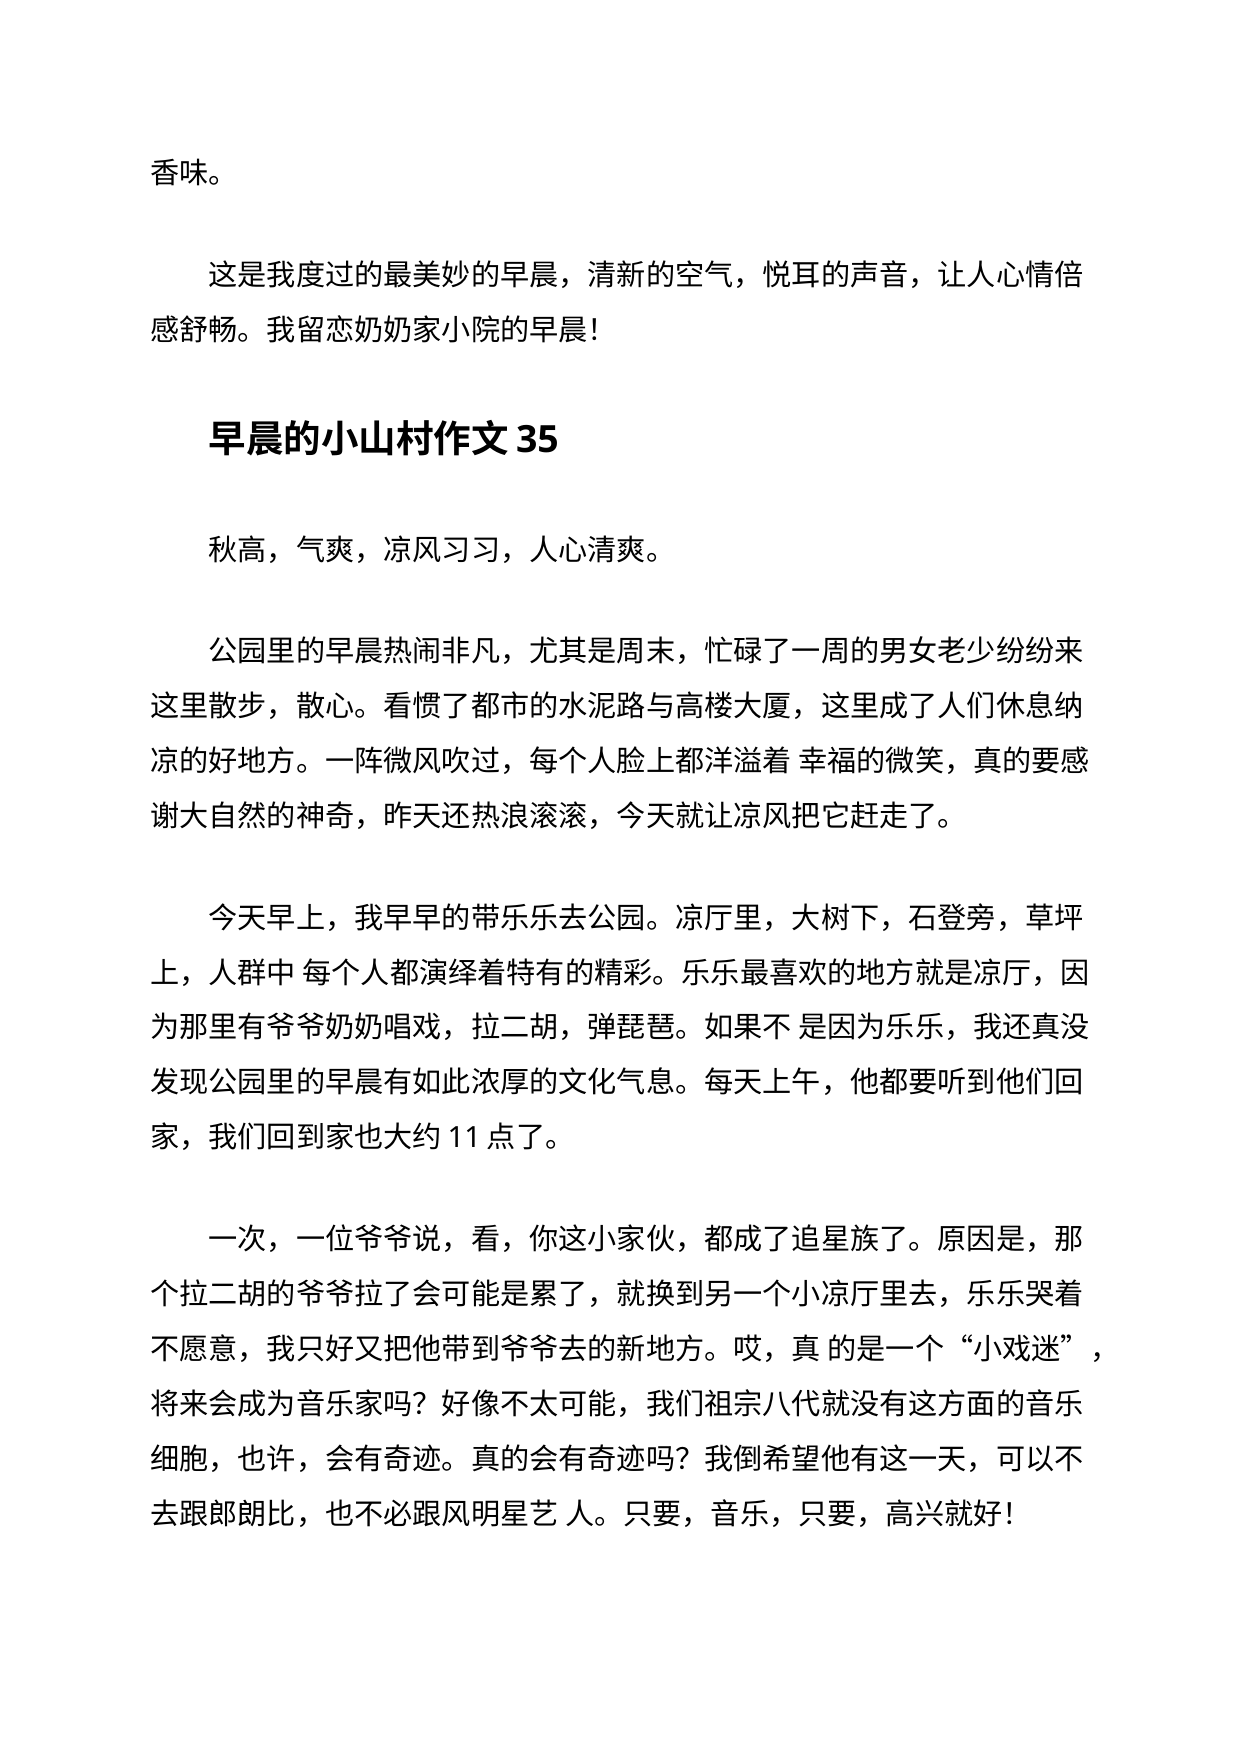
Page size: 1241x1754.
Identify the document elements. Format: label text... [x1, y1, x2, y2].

text 这是我度过的最美妙的早晨，清新的空气，悦耳的声音，让人心情倍感舒畅。我留恋奶奶家小院的早晨！ [150, 252, 1090, 349]
text 早晨的小山村作文35 [150, 408, 1090, 463]
text 秋高，气爽，凉风习习，人心清爽。 [150, 526, 1090, 568]
text 公园里的早晨热闹非凡，尤其是周末，忙碌了一周的男女老少纷纷来这里散步，散心。看惯了都市的水泥路与高楼大厦，这里成了人们休息纳凉的好地方。一阵微风吹过，每个人脸上都洋溢着 幸福的微笑，真的要感谢大自然的神奇，昨天还热浪滚滚，今天就让凉风把它赶走了。 [150, 628, 1090, 835]
text 一次，一位爷爷说，看，你这小家伙，都成了追星族了。原因是，那个拉二胡的爷爷拉了会可能是累了，就换到另一个小凉厅里去，乐乐哭着不愿意，我只好又把他带到爷爷去的新地方。哎，真 的是一个“小戏迷”，将来会成为音乐家吗？好像不太可能，我们祖宗八代就没有这方面的音乐细胞，也许，会有奇迹。真的会有奇迹吗？我倒希望他有这一天，可以不去跟郎朗比，也不必跟风明星艺 人。只要，音乐，只要，高兴就好！ [150, 1216, 1090, 1533]
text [150, 150, 1090, 192]
text 今天早上，我早早的带乐乐去公园。凉厅里，大树下，石登旁，草坪上，人群中 每个人都演绎着特有的精彩。乐乐最喜欢的地方就是凉厅，因为那里有爷爷奶奶唱戏，拉二胡，弹琵琶。如果不 是因为乐乐，我还真没发现公园里的早晨有如此浓厚的文化气息。每天上午，他都要听到他们回家，我们回到家也大约11点了。 [150, 894, 1090, 1156]
